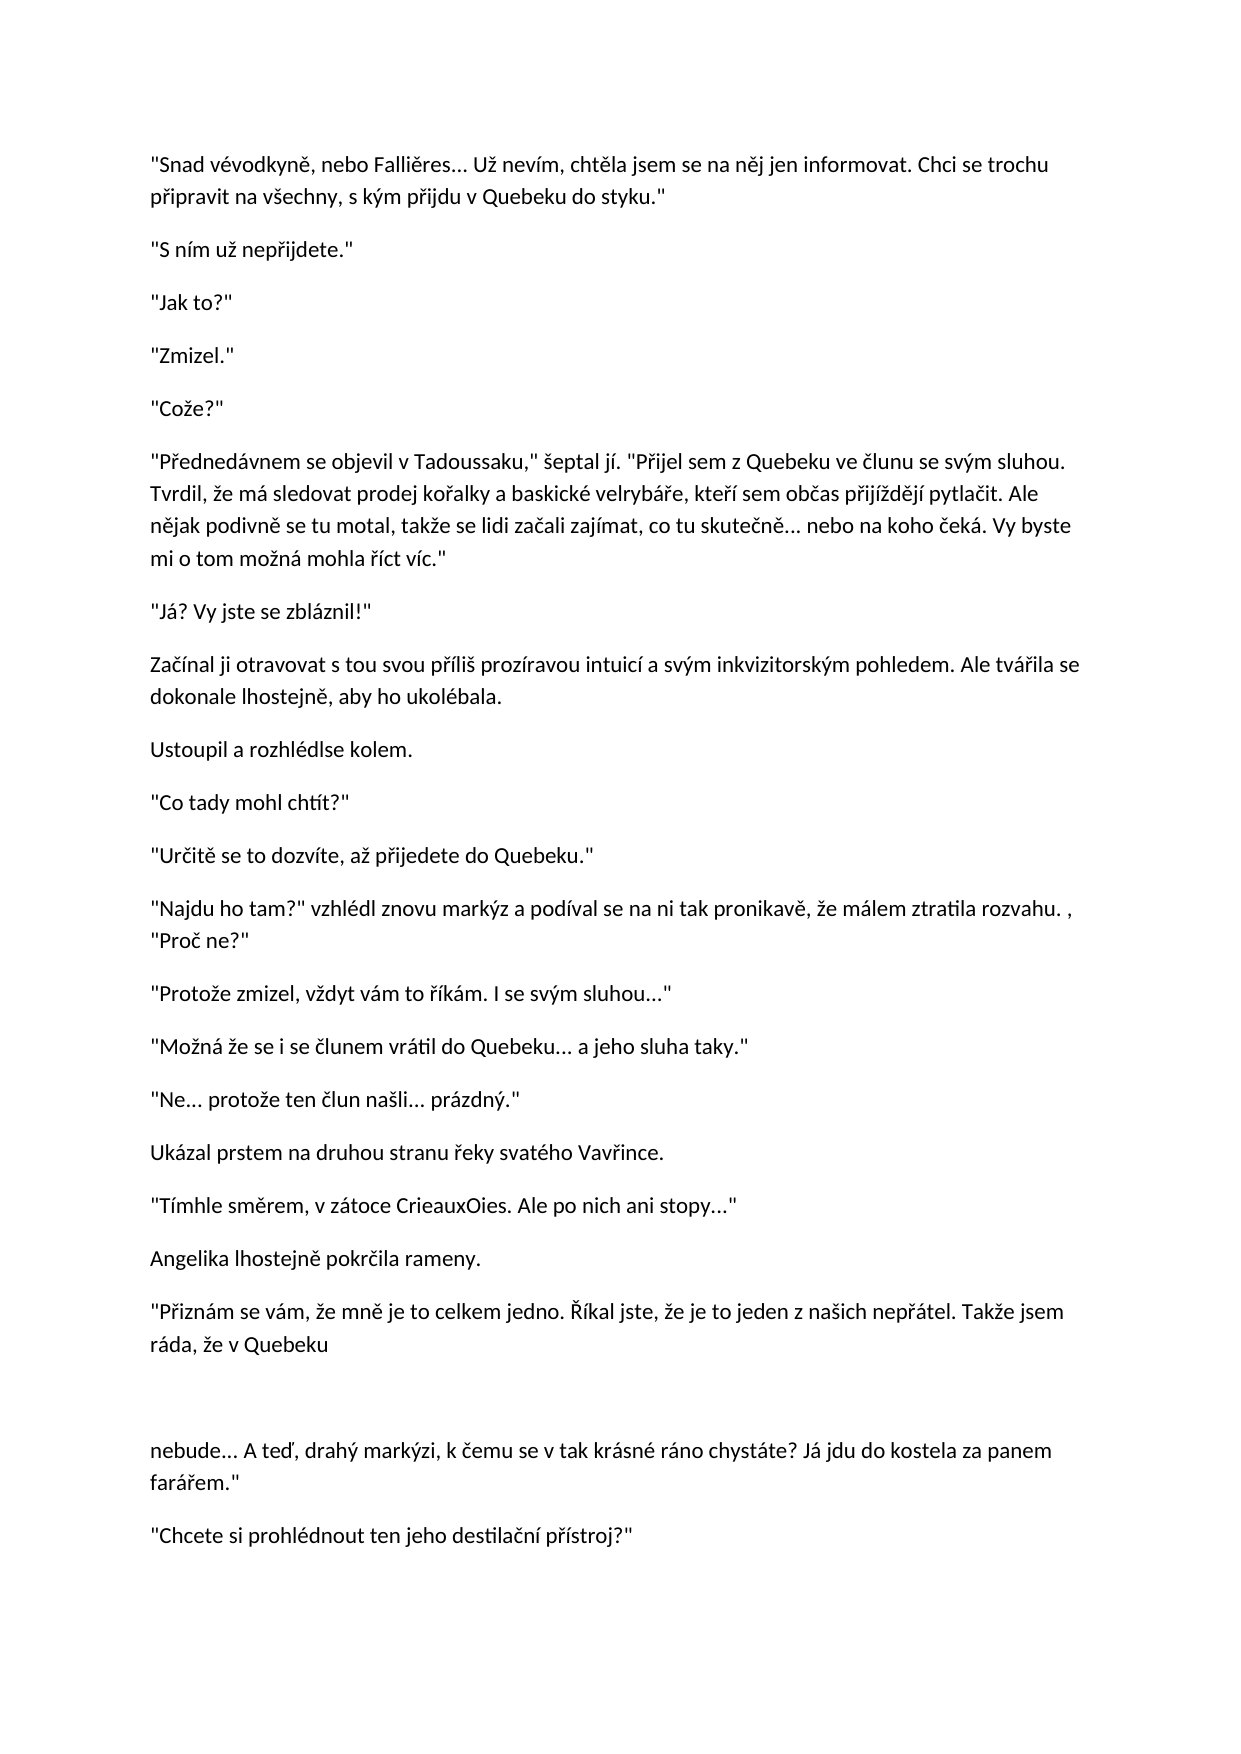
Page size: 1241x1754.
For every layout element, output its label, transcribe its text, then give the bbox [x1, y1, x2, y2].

text "Přiznám se vám, že mně je to celkem jedno. Říkal jste, že je to jeden z našich nepřátel. Takže jsem ráda, že v Quebeku [150, 1297, 1090, 1358]
text Ukázal prstem na druhou stranu řeky svatého Vavřince. [150, 1138, 1090, 1166]
text "Najdu ho tam?" vzhlédl znovu markýz a podíval se na ni tak pronikavě, že málem ztratila rozvahu. , "Proč ne?" [150, 894, 1090, 954]
text nebude... A teď, drahý markýzi, k čemu se v tak krásné ráno chystáte? Já jdu do kostela za panem farářem." [150, 1436, 1090, 1496]
text "Co tady mohl chtít?" [150, 788, 1090, 816]
text "Protože zmizel, vždyt vám to říkám. I se svým sluhou..." [150, 979, 1090, 1007]
text "Určitě se to dozvíte, až přijedete do Quebeku." [150, 841, 1090, 869]
text "Chcete si prohlédnout ten jeho destilační přístroj?" [150, 1521, 1090, 1549]
text "Zmizel." [150, 341, 1090, 369]
text "Snad vévodkyně, nebo Falliěres... Už nevím, chtěla jsem se na něj jen informovat. Chci se trochu připravit na všechny, s kým přijdu v Quebeku do styku." [150, 150, 1090, 210]
text Angelika lhostejně pokrčila rameny. [150, 1244, 1090, 1272]
text "Přednedávnem se objevil v Tadoussaku," šeptal jí. "Přijel sem z Quebeku ve člunu se svým sluhou. Tvrdil, že má sledovat prodej kořalky a baskické velrybáře, kteří sem občas přijíždějí pytlačit. Ale nějak podivně se tu motal, takže se lidi začali zajímat, co tu skutečně... nebo na koho čeká. Vy byste mi o tom možná mohla říct víc." [150, 447, 1090, 572]
text "Já? Vy jste se zbláznil!" [150, 597, 1090, 625]
text "Ne... protože ten člun našli... prázdný." [150, 1085, 1090, 1113]
text "Tímhle směrem, v zátoce CrieauxOies. Ale po nich ani stopy..." [150, 1191, 1090, 1219]
text "Cože?" [150, 394, 1090, 422]
text Začínal ji otravovat s tou svou příliš prozíravou intuicí a svým inkvizitorským pohledem. Ale tvářila se dokonale lhostejně, aby ho ukolébala. [150, 650, 1090, 710]
text "Možná že se i se člunem vrátil do Quebeku... a jeho sluha taky." [150, 1032, 1090, 1060]
text "Jak to?" [150, 288, 1090, 316]
text Ustoupil a rozhlédlse kolem. [150, 735, 1090, 763]
text "S ním už nepřijdete." [150, 235, 1090, 263]
